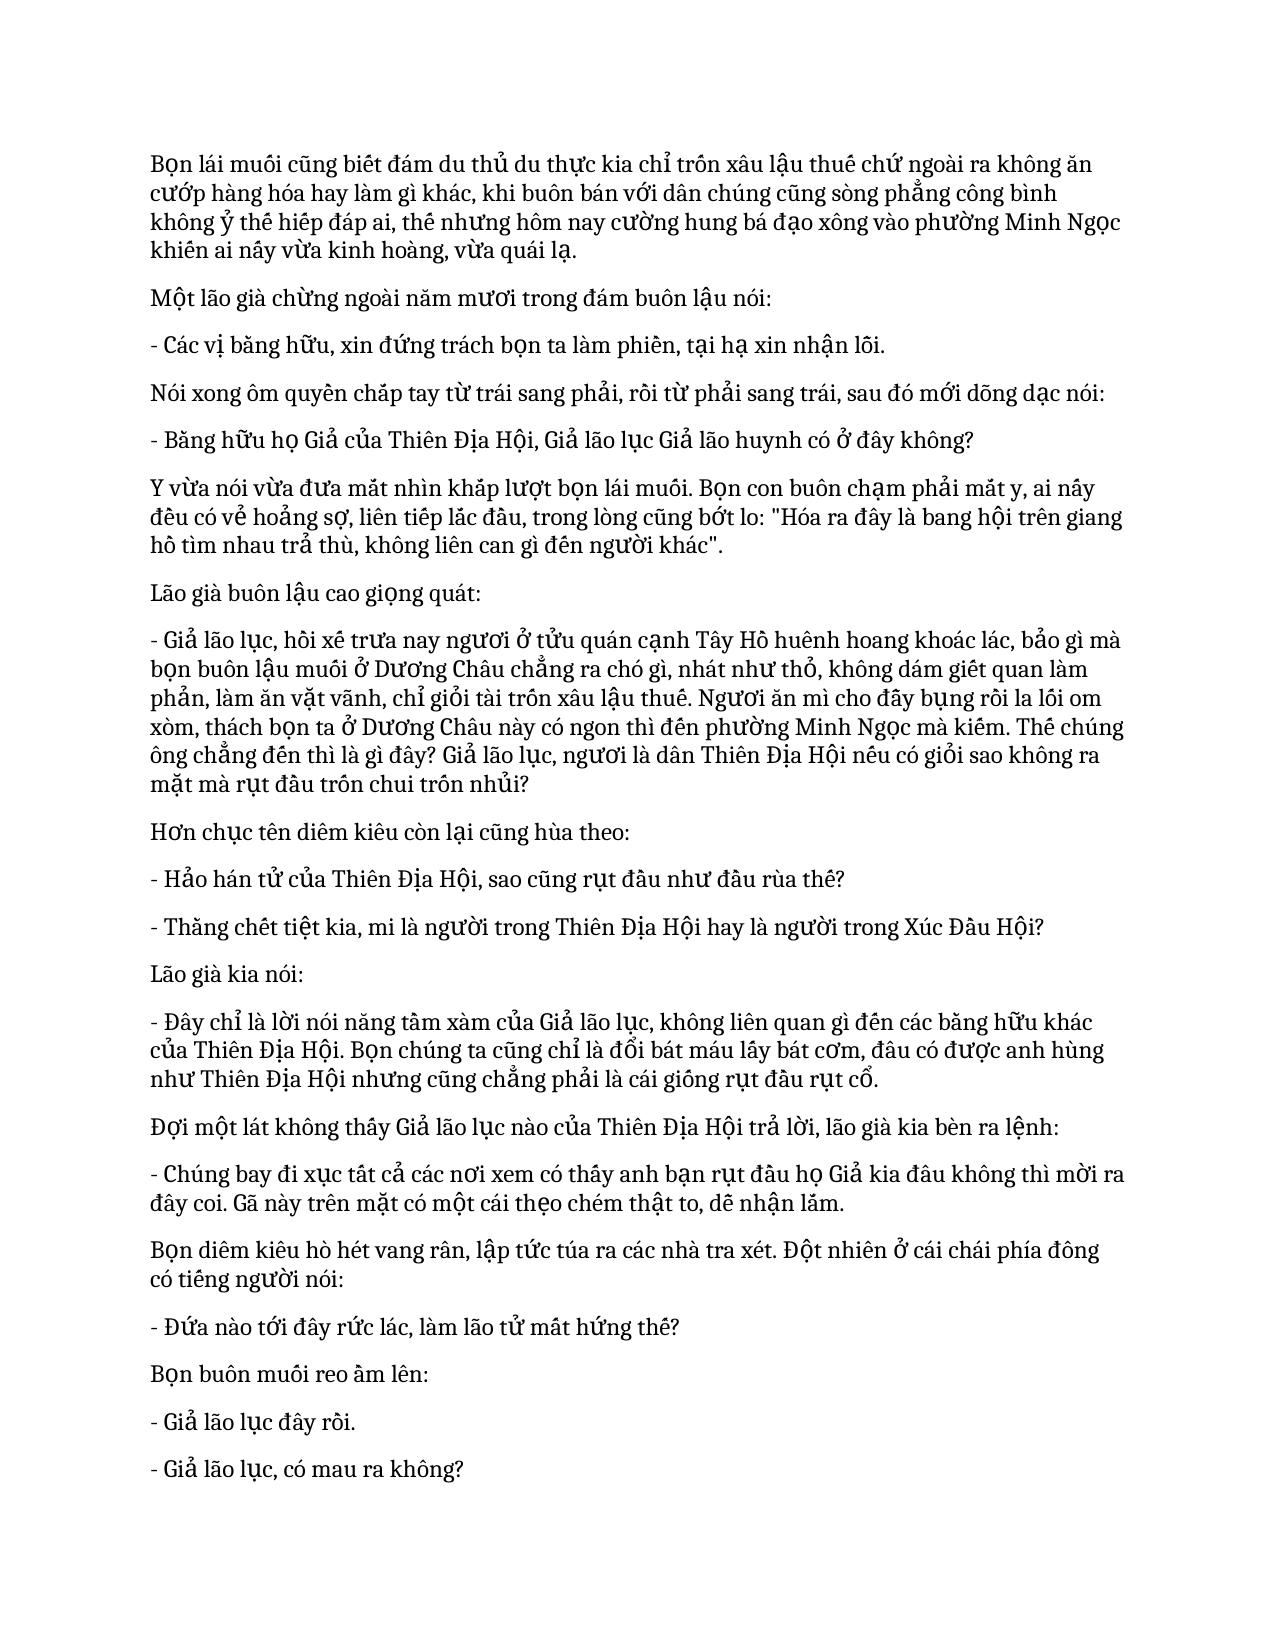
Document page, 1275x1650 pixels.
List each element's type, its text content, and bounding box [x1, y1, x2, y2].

text - Thằng chết tiệt kia, mi là người trong Thiên Địa Hội hay là người trong Xúc Đầu Hội? [150, 912, 1125, 941]
text Hơn chục tên diêm kiêu còn lại cũng hùa theo: [150, 817, 1125, 846]
text Bọn lái muối cũng biết đám du thủ du thực kia chỉ trốn xâu lậu thuế chứ ngoài ra không ăn cướp hàng hóa hay làm gì khác, khi buôn bán với dân chúng cũng sòng phẳng công bình không ỷ thế hiếp đáp ai, thế nhưng hôm nay cường hung bá đạo xông vào phường Minh Ngọc khiến ai nấy vừa kinh hoàng, vừa quái lạ. [150, 150, 1125, 265]
text Một lão già chừng ngoài năm mươi trong đám buôn lậu nói: [150, 284, 1125, 312]
text Lão già buôn lậu cao giọng quát: [150, 579, 1125, 607]
text - Các vị bằng hữu, xin đứng trách bọn ta làm phiền, tại hạ xin nhận lỗi. [150, 331, 1125, 360]
text - Giả lão lục, hồi xế trưa nay ngươi ở tửu quán cạnh Tây Hồ huênh hoang khoác lác, bảo gì mà bọn buôn lậu muối ở Dương Châu chẳng ra chó gì, nhát như thỏ, không dám giết quan làm phản, làm ăn vặt vãnh, chỉ giỏi tài trốn xâu lậu thuế. Ngươi ăn mì cho đẫy bụng rồi la lối om xòm, thách bọn ta ở Dương Châu này có ngon thì đến phường Minh Ngọc mà kiếm. Thế chúng ông chẳng đến thì là gì đây? Giả lão lục, ngươi là dân Thiên Địa Hội nếu có giỏi sao không ra mặt mà rụt đầu trốn chui trốn nhủi? [150, 626, 1125, 799]
text Lão già kia nói: [150, 960, 1125, 989]
text - Chúng bay đi xục tất cả các nơi xem có thấy anh bạn rụt đầu họ Giả kia đâu không thì mời ra đây coi. Gã này trên mặt có một cái thẹo chém thật to, dễ nhận lắm. [150, 1160, 1125, 1217]
text Y vừa nói vừa đưa mắt nhìn khắp lượt bọn lái muối. Bọn con buôn chạm phải mắt y, ai nấy đều có vẻ hoảng sợ, liên tiếp lắc đầu, trong lòng cũng bớt lo: "Hóa ra đây là bang hội trên giang hồ tìm nhau trả thù, không liên can gì đến người khác". [150, 474, 1125, 560]
text - Hảo hán tử của Thiên Địa Hội, sao cũng rụt đầu như đầu rùa thế? [150, 865, 1125, 894]
text Bọn buôn muối reo ầm lên: [150, 1360, 1125, 1389]
text - Đây chỉ là lời nói năng tầm xàm của Giả lão lục, không liên quan gì đến các bằng hữu khác của Thiên Địa Hội. Bọn chúng ta cũng chỉ là đổi bát máu lấy bát cơm, đâu có được anh hùng như Thiên Địa Hội nhưng cũng chẳng phải là cái giống rụt đầu rụt cổ. [150, 1007, 1125, 1094]
text - Bằng hữu họ Giả của Thiên Địa Hội, Giả lão lục Giả lão huynh có ở đây không? [150, 426, 1125, 455]
text Nói xong ôm quyền chắp tay từ trái sang phải, rồi từ phải sang trái, sau đó mới dõng dạc nói: [150, 379, 1125, 407]
text - Đứa nào tới đây rức lác, làm lão tử mất hứng thế? [150, 1312, 1125, 1341]
text - Giả lão lục đây rồi. [150, 1407, 1125, 1436]
text - Giả lão lục, có mau ra không? [150, 1455, 1125, 1484]
text Đợi một lát không thấy Giả lão lục nào của Thiên Địa Hội trả lời, lão già kia bèn ra lệnh: [150, 1112, 1125, 1141]
text Bọn diêm kiêu hò hét vang rân, lập tức túa ra các nhà tra xét. Đột nhiên ở cái chái phía đông có tiếng người nói: [150, 1236, 1125, 1294]
